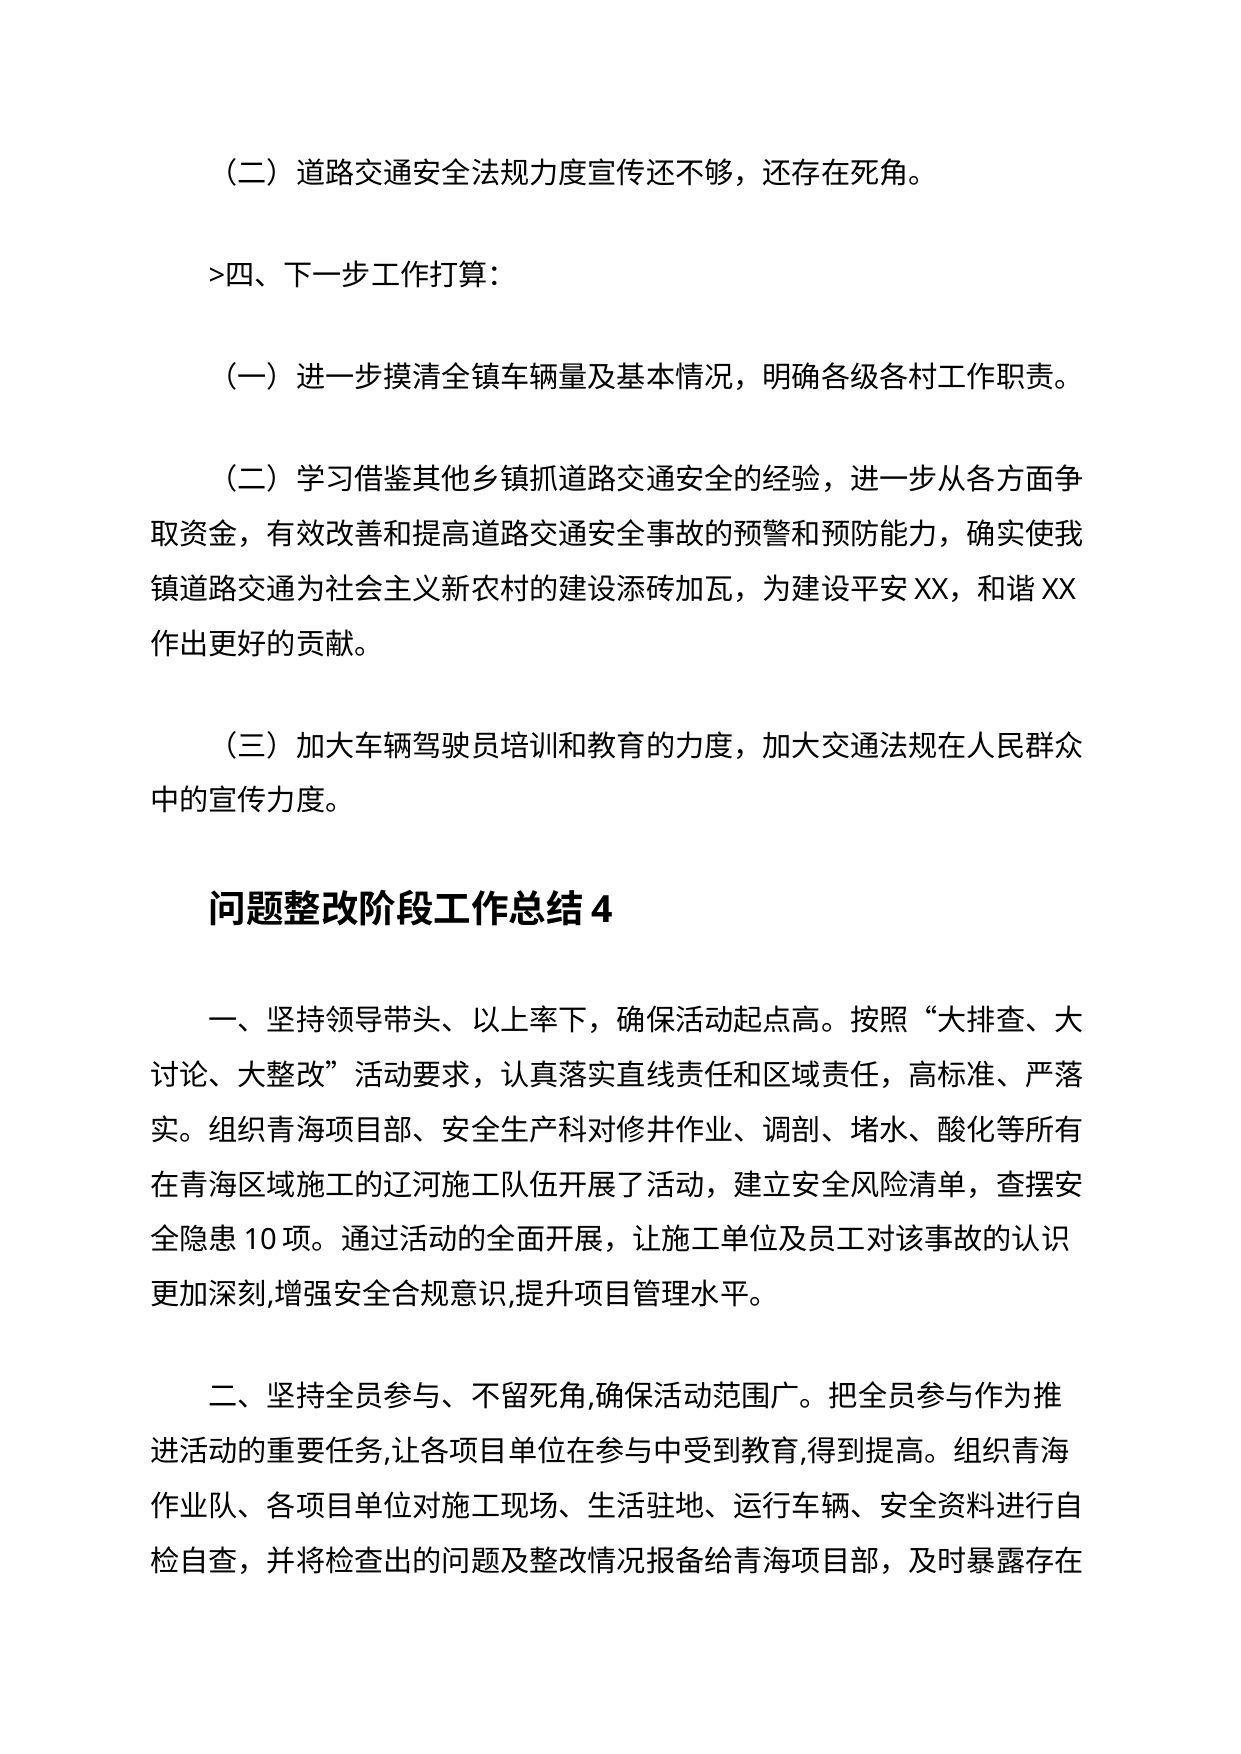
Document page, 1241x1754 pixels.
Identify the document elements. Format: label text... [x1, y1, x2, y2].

text （一）进一步摸清全镇车辆量及基本情况，明确各级各村工作职责。 [150, 354, 1090, 396]
text 一、坚持领导带头、以上率下，确保活动起点高。按照“大排查、大讨论、大整改”活动要求，认真落实直线责任和区域责任，高标准、严落实。组织青海项目部、安全生产科对修井作业、调剖、堵水、酸化等所有在青海区域施工的辽河施工队伍开展了活动，建立安全风险清单，查摆安全隐患10项。通过活动的全面开展，让施工单位及员工对该事故的认识更加深刻,增强安全合规意识,提升项目管理水平。 [150, 996, 1090, 1313]
text （三）加大车辆驾驶员培训和教育的力度，加大交通法规在人民群众中的宣传力度。 [150, 722, 1090, 819]
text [150, 1373, 1090, 1580]
text 问题整改阶段工作总结4 [150, 879, 1090, 933]
text >四、下一步工作打算： [150, 252, 1090, 294]
text （二）道路交通安全法规力度宣传还不够，还存在死角。 [150, 150, 1090, 192]
text （二）学习借鉴其他乡镇抓道路交通安全的经验，进一步从各方面争取资金，有效改善和提高道路交通安全事故的预警和预防能力，确实使我镇道路交通为社会主义新农村的建设添砖加瓦，为建设平安XX，和谐XX作出更好的贡献。 [150, 456, 1090, 663]
